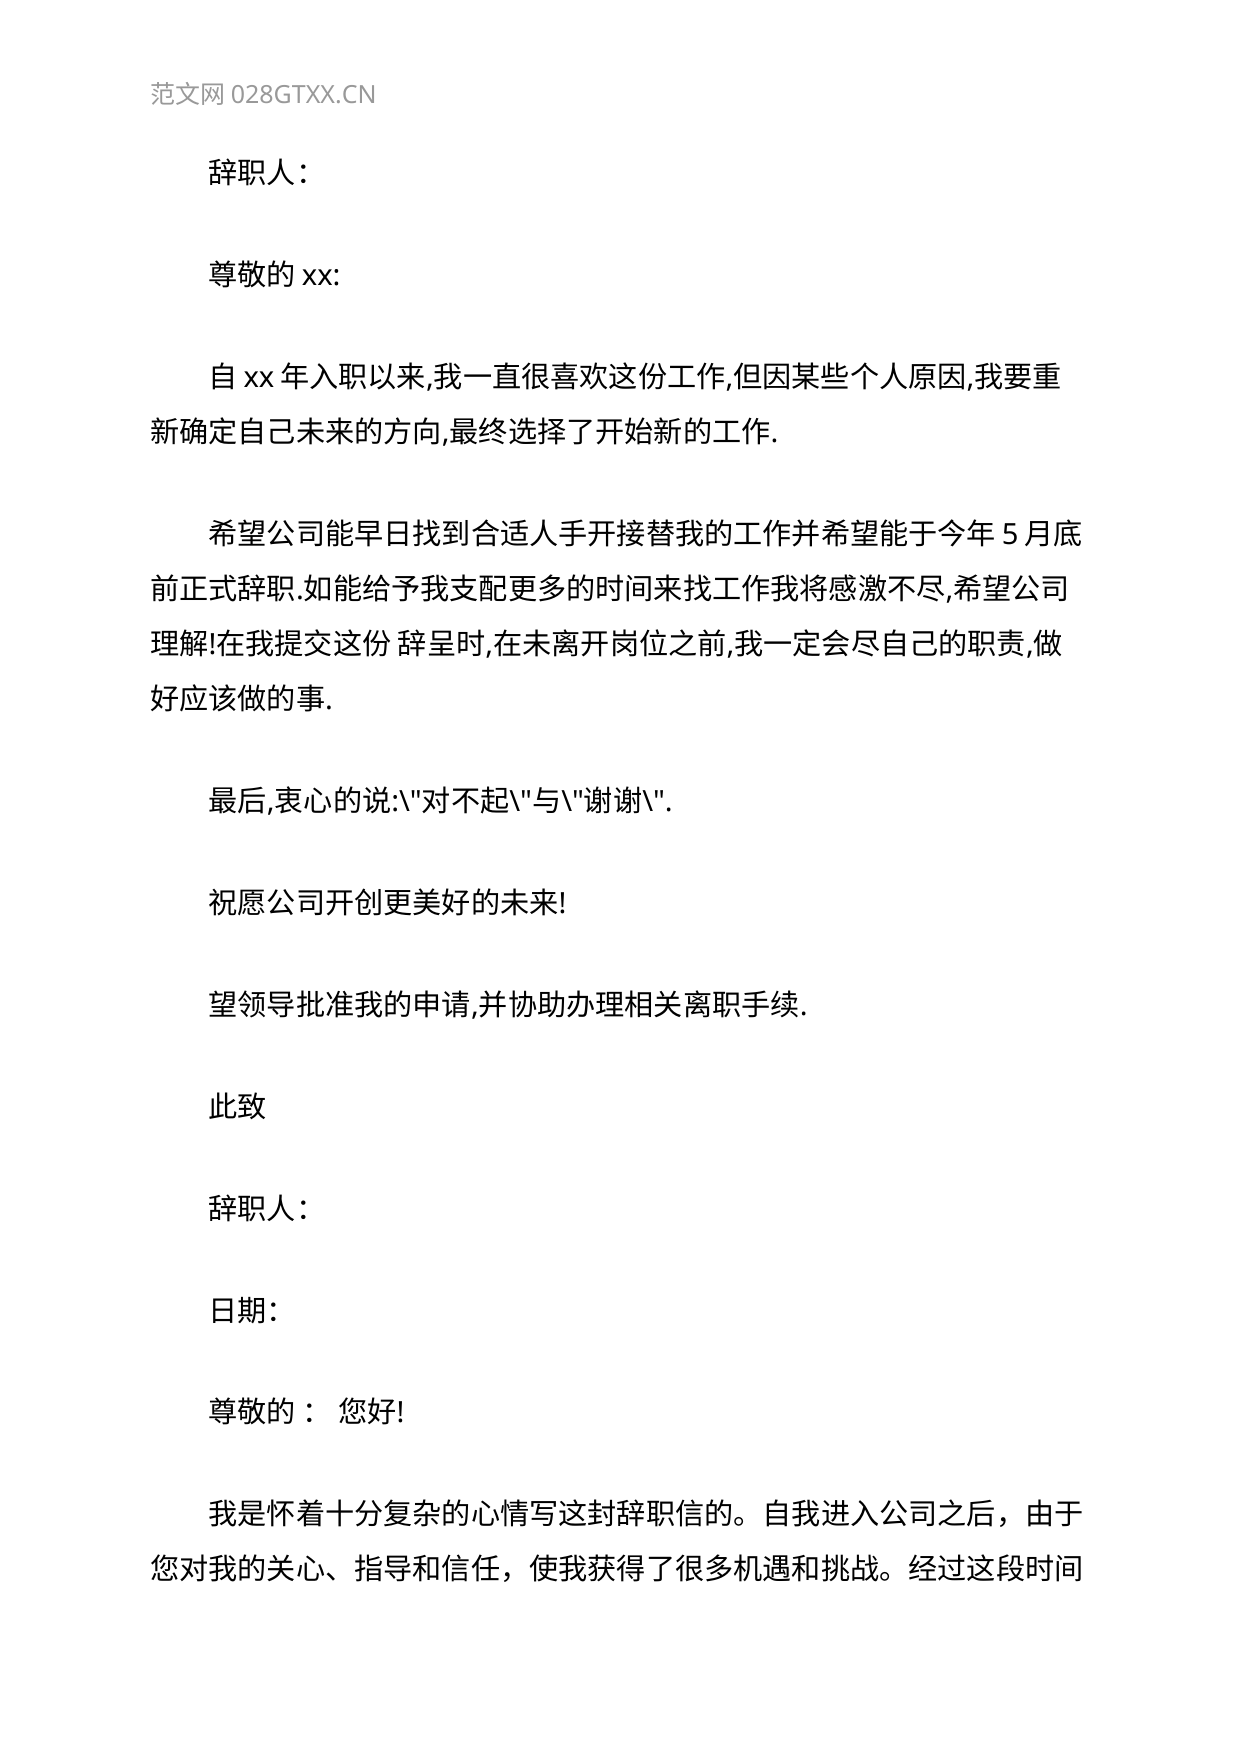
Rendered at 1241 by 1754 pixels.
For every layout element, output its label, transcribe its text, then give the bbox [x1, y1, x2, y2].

text 尊敬的xx: [150, 252, 1090, 294]
text 此致 [150, 1084, 1090, 1126]
text 日期： [150, 1287, 1090, 1329]
text 望领导批准我的申请,并协助办理相关离职手续. [150, 982, 1090, 1024]
text 祝愿公司开创更美好的未来! [150, 880, 1090, 922]
text 最后,衷心的说:\"对不起\"与\"谢谢\". [150, 778, 1090, 820]
text 辞职人： [150, 1185, 1090, 1228]
text 尊敬的 ： 您好! [150, 1389, 1090, 1431]
text 自xx年入职以来,我一直很喜欢这份工作,但因某些个人原因,我要重新确定自己未来的方向,最终选择了开始新的工作. [150, 354, 1090, 451]
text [150, 1491, 1090, 1588]
text 辞职人： [150, 150, 1090, 192]
text 希望公司能早日找到合适人手开接替我的工作并希望能于今年5月底前正式辞职.如能给予我支配更多的时间来找工作我将感激不尽,希望公司理解!在我提交这份 辞呈时,在未离开岗位之前,我一定会尽自己的职责,做好应该做的事. [150, 511, 1090, 718]
